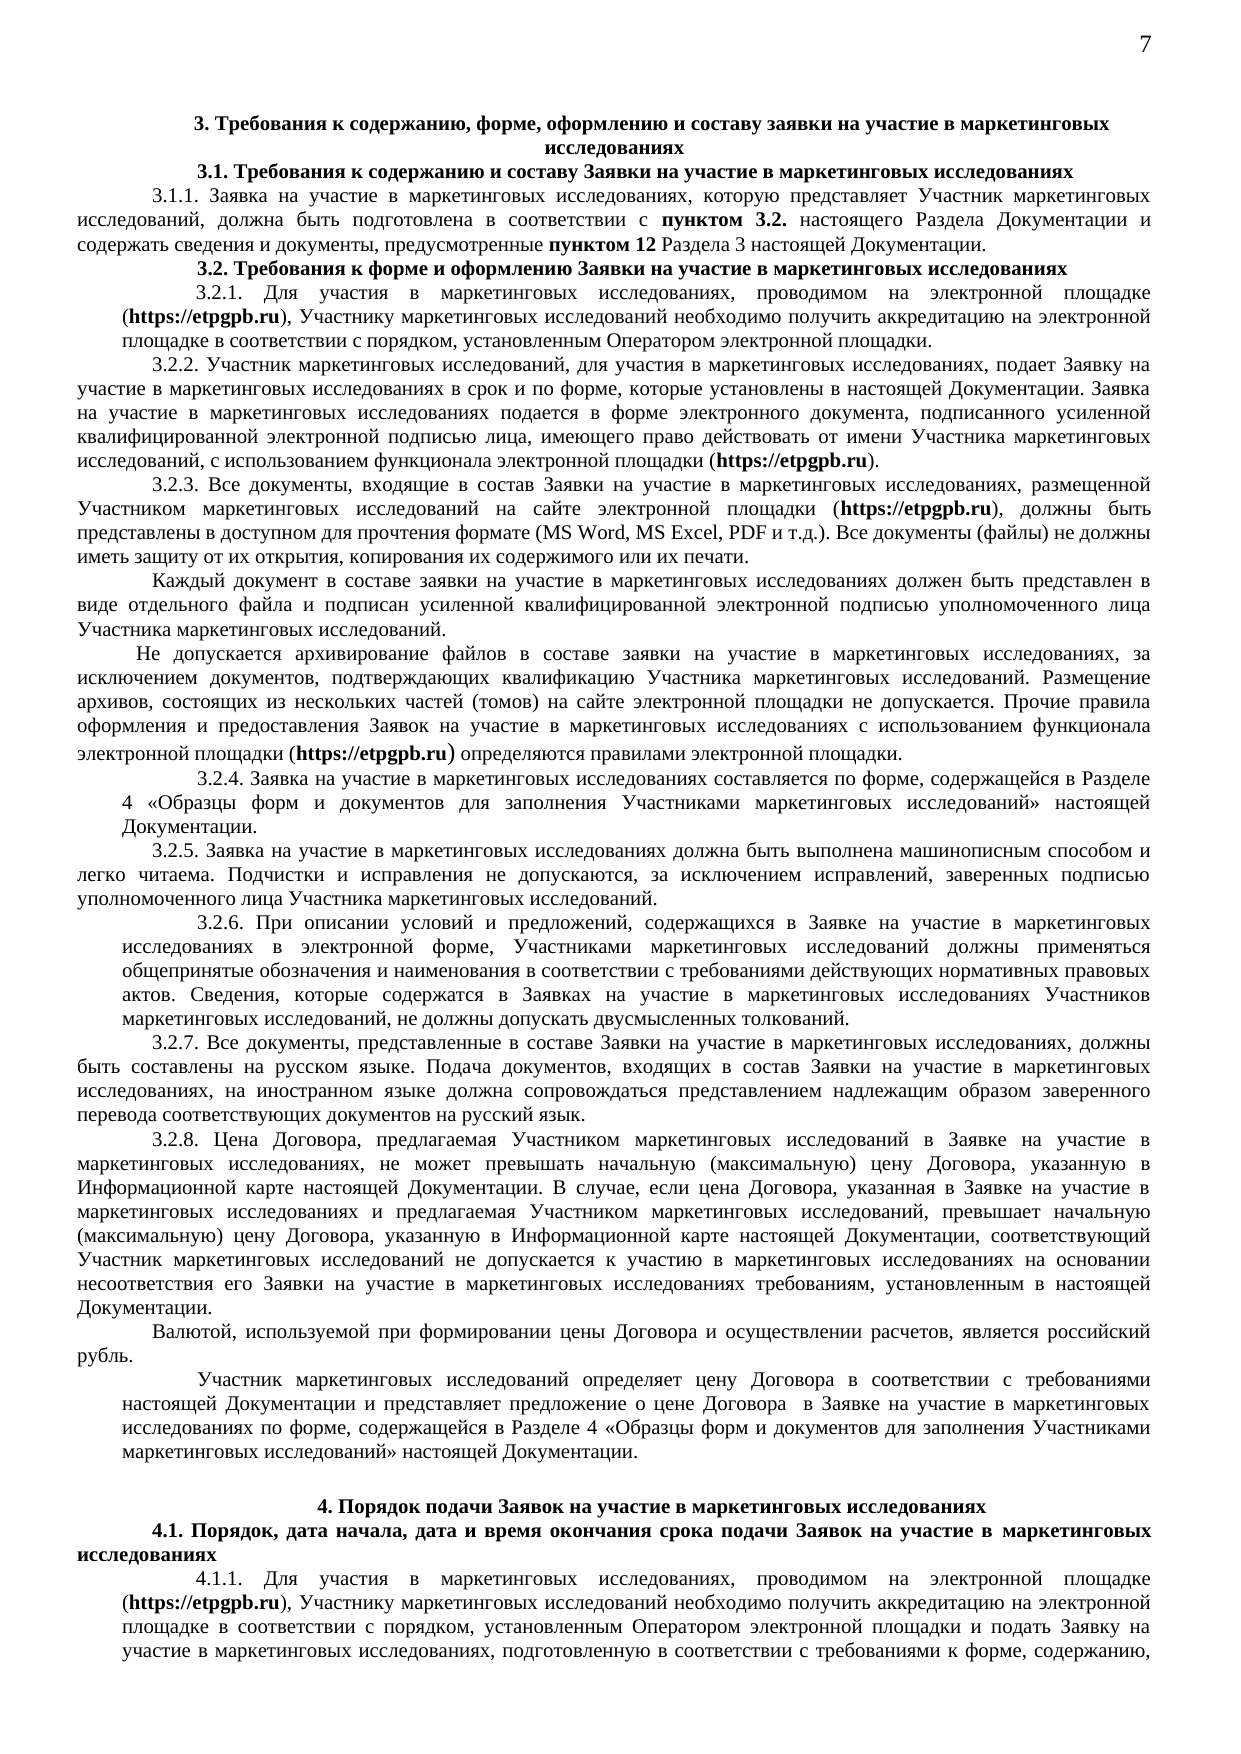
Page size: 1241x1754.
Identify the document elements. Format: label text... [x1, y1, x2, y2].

text 4. Порядок подачи Заявок на участие в маркетинговых исследованиях [77, 1494, 1152, 1518]
list 3.2.2. Участник маркетинговых исследований, для участия в маркетинговых исследованиях, подает Заявку на участие в маркетинговых исследованиях в срок и по форме, которые установлены в настоящей Документации. Заявка на участие в маркетинговых исследованиях подается в форме электронного документа, подписанного усиленной квалифицированной электронной подписью лица, имеющего право действовать от имени Участника маркетинговых исследований, с использованием функционала электронной площадки (https://etpgpb.ru). [77, 352, 1152, 472]
list 3.2.7. Все документы, представленные в составе Заявки на участие в маркетинговых исследованиях, должны быть составлены на русском языке. Подача документов, входящих в состав Заявки на участие в маркетинговых исследованиях, на иностранном языке должна сопровождаться представлением надлежащим образом заверенного перевода соответствующих документов на русский язык. [77, 1030, 1152, 1126]
list 4.1. Порядок, дата начала, дата и время окончания срока подачи Заявок на участие в маркетинговых исследованиях [77, 1518, 1152, 1566]
text 3.2.6. При описании условий и предложений, содержащихся в Заявке на участие в маркетинговых исследованиях в электронной форме, Участниками маркетинговых исследований должны применяться общепринятые обозначения и наименования в соответствии с требованиями действующих нормативных правовых актов. Сведения, которые содержатся в Заявках на участие в маркетинговых исследованиях Участников маркетинговых исследований, не должны допускать двусмысленных толкований. [122, 910, 1152, 1030]
list 3.2.5. Заявка на участие в маркетинговых исследованиях должна быть выполнена машинописным способом и легко читаема. Подчистки и исправления не допускаются, за исключением исправлений, заверенных подписью уполномоченного лица Участника маркетинговых исследований. [77, 838, 1152, 910]
text 3.2. Требования к форме и оформлению Заявки на участие в маркетинговых исследованиях [122, 256, 1152, 279]
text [122, 1566, 1152, 1662]
list Каждый документ в составе заявки на участие в маркетинговых исследованиях должен быть представлен в виде отдельного файла и подписан усиленной квалифицированной электронной подписью уполномоченного лица Участника маркетинговых исследований. [77, 568, 1152, 641]
list Валютой, используемой при формировании цены Договора и осуществлении расчетов, является российский рубль. [77, 1319, 1152, 1367]
text 3.1. Требования к содержанию и составу Заявки на участие в маркетинговых исследованиях [122, 159, 1152, 183]
text 3. Требования к содержанию, форме, оформлению и составу заявки на участие в маркетинговых исследованиях [77, 111, 1152, 159]
list 3.1.1. Заявка на участие в маркетинговых исследованиях, которую представляет Участник маркетинговых исследований, должна быть подготовлена в соответствии с пунктом 3.2. настоящего Раздела Документации и содержать сведения и документы, предусмотренные пунктом 12 Раздела 3 настоящей Документации. [77, 183, 1152, 256]
text Не допускается архивирование файлов в составе заявки на участие в маркетинговых исследованиях, за исключением документов, подтверждающих квалификацию Участника маркетинговых исследований. Размещение архивов, состоящих из нескольких частей (томов) на сайте электронной площадки не допускается. Прочие правила оформления и предоставления Заявок на участие в маркетинговых исследованиях с использованием функционала электронной площадки (https://etpgpb.ru) определяются правилами электронной площадки. [77, 641, 1152, 766]
text 3.2.4. Заявка на участие в маркетинговых исследованиях составляется по форме, содержащейся в Разделе 4 «Образцы форм и документов для заполнения Участниками маркетинговых исследований» настоящей Документации. [122, 766, 1152, 838]
list 3.2.8. Цена Договора, предлагаемая Участником маркетинговых исследований в Заявке на участие в маркетинговых исследованиях, не может превышать начальную (максимальную) цену Договора, указанную в Информационной карте настоящей Документации. В случае, если цена Договора, указанная в Заявке на участие в маркетинговых исследованиях и предлагаемая Участником маркетинговых исследований, превышает начальную (максимальную) цену Договора, указанную в Информационной карте настоящей Документации, соответствующий Участник маркетинговых исследований не допускается к участию в маркетинговых исследованиях на основании несоответствия его Заявки на участие в маркетинговых исследованиях требованиям, установленным в настоящей Документации. [77, 1126, 1152, 1319]
list 3.2.3. Все документы, входящие в состав Заявки на участие в маркетинговых исследованиях, размещенной Участником маркетинговых исследований на сайте электронной площадки (https://etpgpb.ru), должны быть представлены в доступном для прочтения формате (MS Word, MS Excel, PDF и т.д.). Все документы (файлы) не должны иметь защиту от их открытия, копирования их содержимого или их печати. [77, 472, 1152, 568]
text 3.2.1. Для участия в маркетинговых исследованиях, проводимом на электронной площадке (https://etpgpb.ru), Участнику маркетинговых исследований необходимо получить аккредитацию на электронной площадке в соответствии с порядком, установленным Оператором электронной площадки. [122, 279, 1152, 352]
text Участник маркетинговых исследований определяет цену Договора в соответствии с требованиями настоящей Документации и представляет предложение о цене Договора в Заявке на участие в маркетинговых исследованиях по форме, содержащейся в Разделе 4 «Образцы форм и документов для заполнения Участниками маркетинговых исследований» настоящей Документации. [122, 1367, 1152, 1463]
